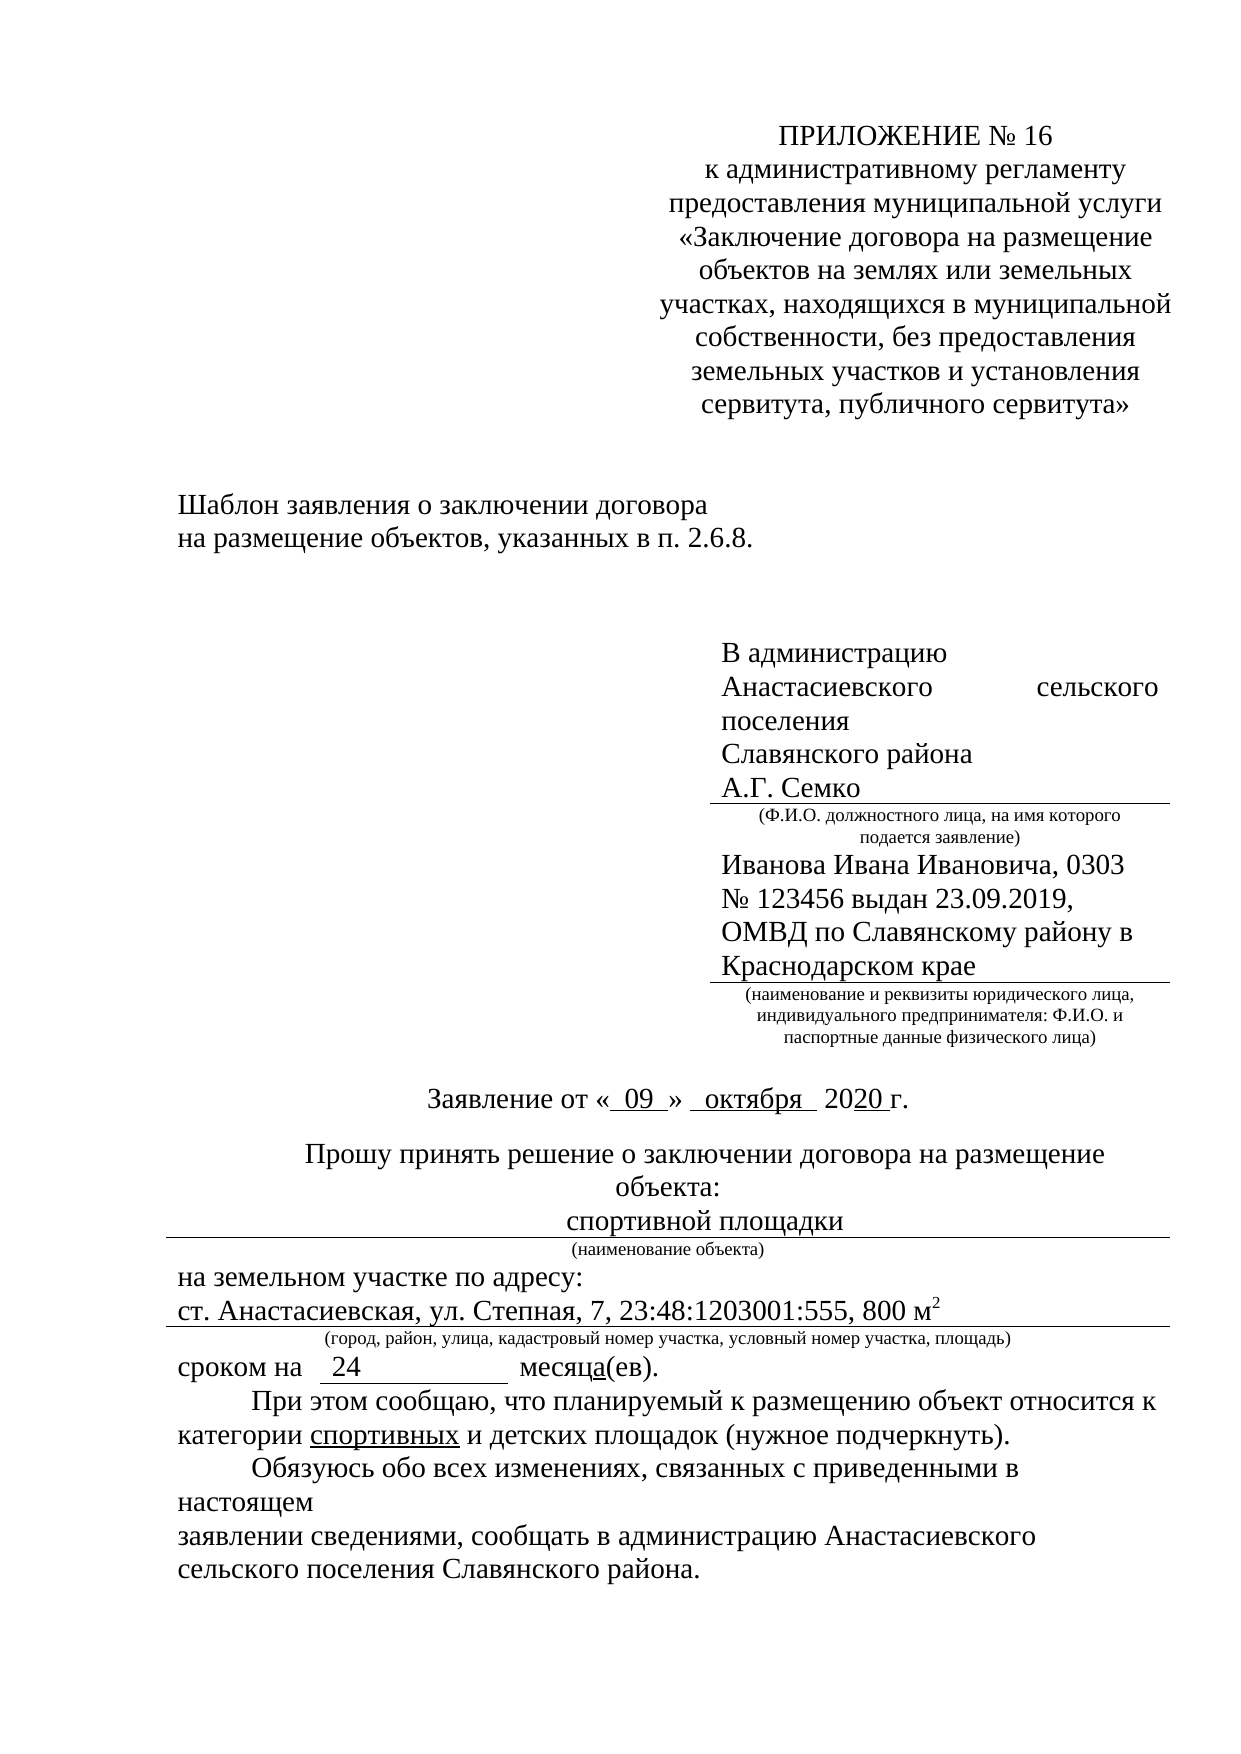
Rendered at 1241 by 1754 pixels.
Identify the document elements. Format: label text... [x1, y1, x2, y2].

text предоставления муниципальной услуги «Заключение договора на размещение [650, 185, 1181, 252]
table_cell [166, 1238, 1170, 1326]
text ПРИЛОЖЕНИЕ № 16 [650, 118, 1181, 152]
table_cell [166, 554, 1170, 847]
text участках, находящихся в муниципальной собственности, без предоставления земельных участков и установления сервитута, публичного сервитута» [650, 286, 1181, 420]
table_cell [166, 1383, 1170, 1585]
text объектов на землях или земельных [650, 252, 1181, 286]
text к административному регламенту [650, 152, 1181, 185]
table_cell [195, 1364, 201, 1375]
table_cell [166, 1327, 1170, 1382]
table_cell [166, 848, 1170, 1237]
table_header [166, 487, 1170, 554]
